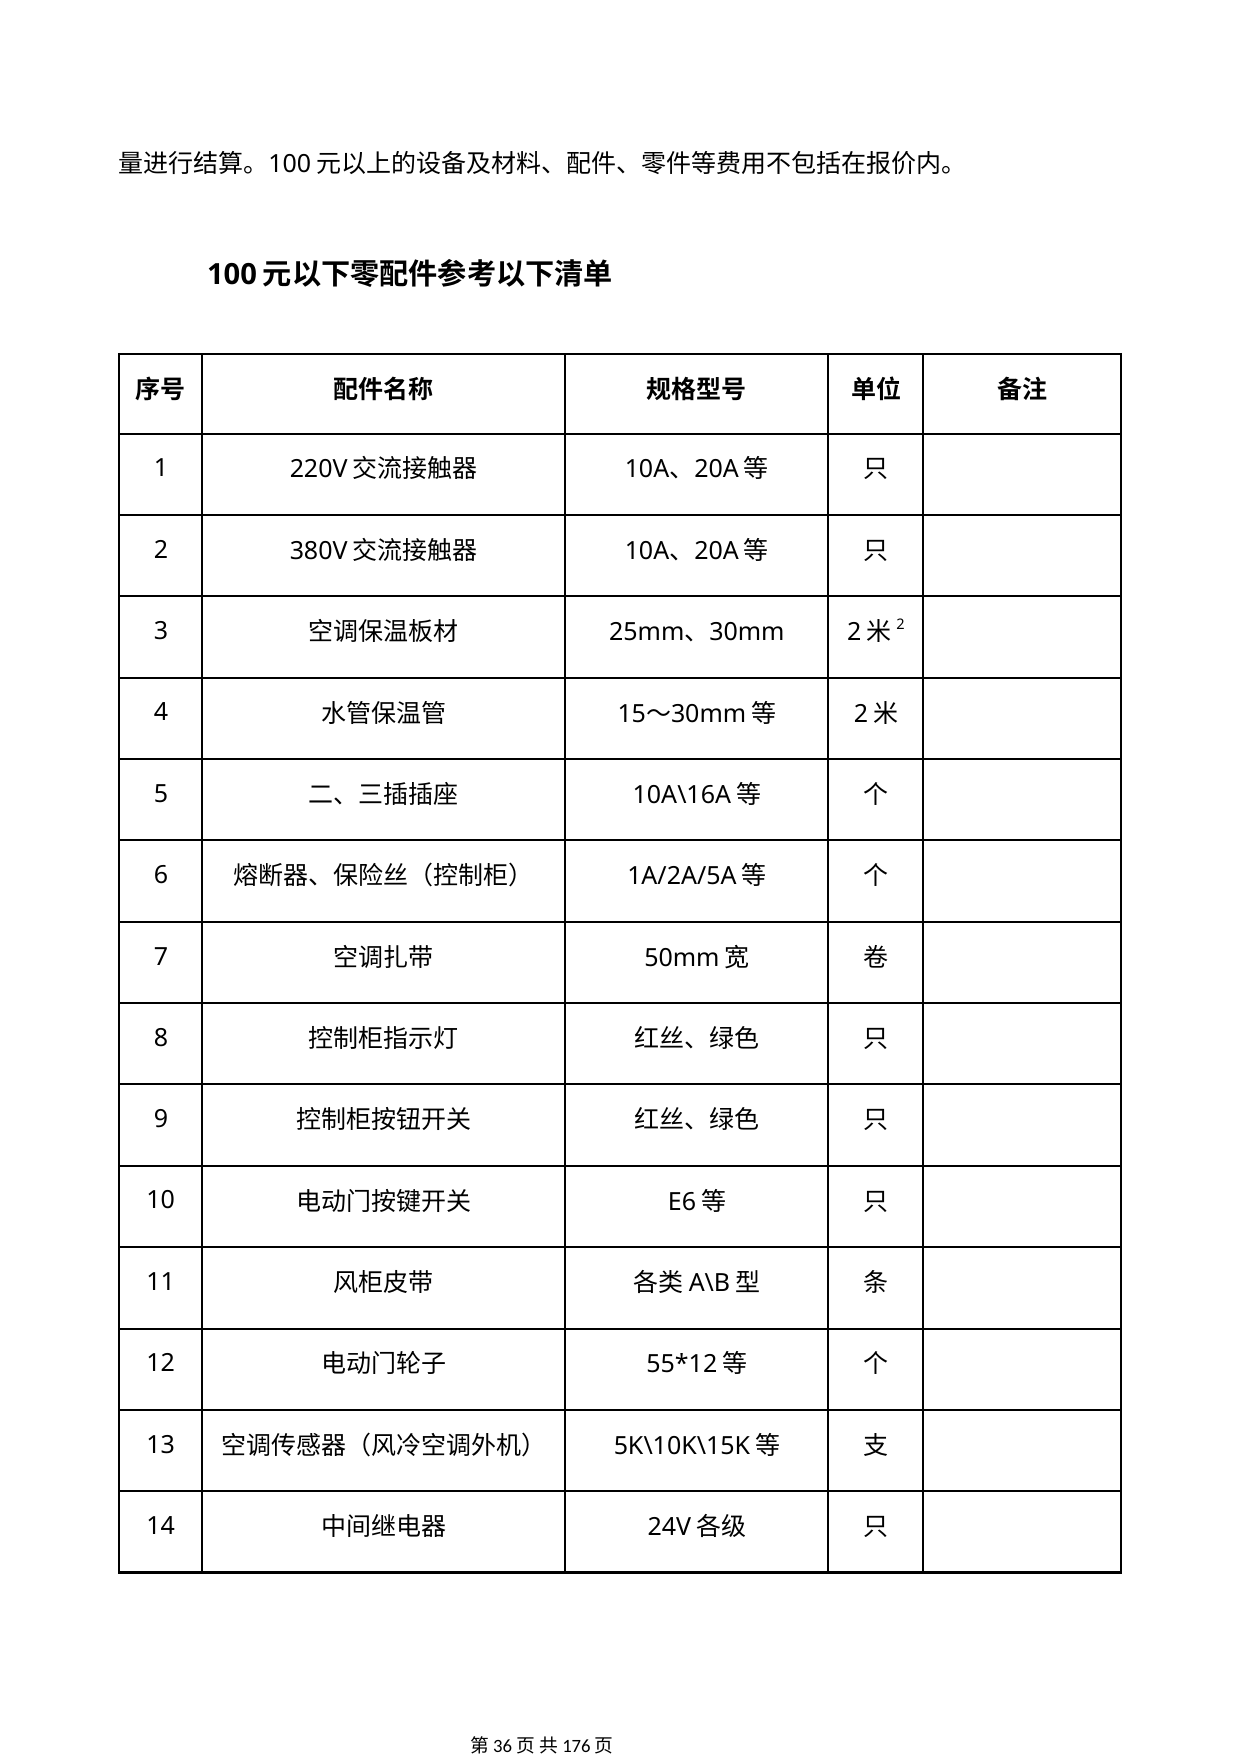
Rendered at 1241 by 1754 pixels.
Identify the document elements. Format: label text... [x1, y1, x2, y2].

table_cell 2米2 [829, 597, 922, 677]
table_header 规格型号 [566, 355, 827, 432]
table_cell 个 [829, 760, 922, 839]
subtitle 100元以下零配件参考以下清单 [207, 240, 1122, 305]
table_cell [924, 679, 1120, 758]
table_cell 2 [120, 516, 201, 595]
table_cell 只 [829, 435, 922, 514]
table_cell 6 [120, 841, 201, 921]
table_cell 2米 [829, 679, 922, 758]
table_cell 电动门轮子 [203, 1330, 564, 1409]
table_cell 条 [829, 1248, 922, 1327]
table_cell 24V各级 [566, 1492, 827, 1571]
table_cell 控制柜按钮开关 [203, 1085, 564, 1165]
table_cell 11 [120, 1248, 201, 1327]
table_cell [924, 435, 1120, 514]
table_cell 25mm、30mm [566, 597, 827, 677]
table_cell 15～30mm等 [566, 679, 827, 758]
table_cell 只 [829, 1085, 922, 1165]
table_cell [924, 1492, 1120, 1571]
table_cell 熔断器、保险丝（控制柜） [203, 841, 564, 921]
table_cell 个 [829, 841, 922, 921]
table_cell 10A\16A等 [566, 760, 827, 839]
table_cell [924, 841, 1120, 921]
table_cell 卷 [829, 923, 922, 1002]
table_header 配件名称 [203, 355, 564, 432]
table_cell [924, 1411, 1120, 1490]
table_cell 380V交流接触器 [203, 516, 564, 595]
table_cell 风柜皮带 [203, 1248, 564, 1327]
table_cell [924, 1167, 1120, 1246]
table_cell 各类A\B型 [566, 1248, 827, 1327]
table_cell [924, 1248, 1120, 1327]
table_cell [924, 923, 1120, 1002]
table_cell 1A/2A/5A等 [566, 841, 827, 921]
table_cell 8 [120, 1004, 201, 1083]
table_cell [924, 597, 1120, 677]
table_cell [924, 1330, 1120, 1409]
table_cell 只 [829, 1004, 922, 1083]
table_cell [924, 760, 1120, 839]
table_cell 10A、20A等 [566, 516, 827, 595]
table_cell 空调传感器（风冷空调外机） [203, 1411, 564, 1490]
table_header 单位 [829, 355, 922, 432]
table_cell 电动门按键开关 [203, 1167, 564, 1246]
table_cell 50mm宽 [566, 923, 827, 1002]
table_cell 支 [829, 1411, 922, 1490]
table_cell 12 [120, 1330, 201, 1409]
table_cell 3 [120, 597, 201, 677]
table_cell [924, 1085, 1120, 1165]
table_cell 14 [120, 1492, 201, 1571]
table_cell 13 [120, 1411, 201, 1490]
table_cell E6等 [566, 1167, 827, 1246]
table_cell 5 [120, 760, 201, 839]
table_cell 220V交流接触器 [203, 435, 564, 514]
table_header 备注 [924, 355, 1120, 432]
table_cell 只 [829, 1492, 922, 1571]
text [118, 129, 1122, 194]
table_cell 9 [120, 1085, 201, 1165]
table_cell 水管保温管 [203, 679, 564, 758]
table_cell [924, 516, 1120, 595]
table_cell 7 [120, 923, 201, 1002]
table_cell 10A、20A等 [566, 435, 827, 514]
table_cell 10 [120, 1167, 201, 1246]
table_cell 红丝、绿色 [566, 1004, 827, 1083]
table_cell 个 [829, 1330, 922, 1409]
table_cell 1 [120, 435, 201, 514]
table_cell 控制柜指示灯 [203, 1004, 564, 1083]
table_cell 5K\10K\15K等 [566, 1411, 827, 1490]
table_cell 只 [829, 516, 922, 595]
table_cell 空调扎带 [203, 923, 564, 1002]
table_cell 4 [120, 679, 201, 758]
table_cell 红丝、绿色 [566, 1085, 827, 1165]
table_cell [924, 1004, 1120, 1083]
table_header 序号 [120, 355, 201, 432]
table_cell 55*12等 [566, 1330, 827, 1409]
table_cell 二、三插插座 [203, 760, 564, 839]
table_cell 空调保温板材 [203, 597, 564, 677]
table_cell 只 [829, 1167, 922, 1246]
table_cell 中间继电器 [203, 1492, 564, 1571]
